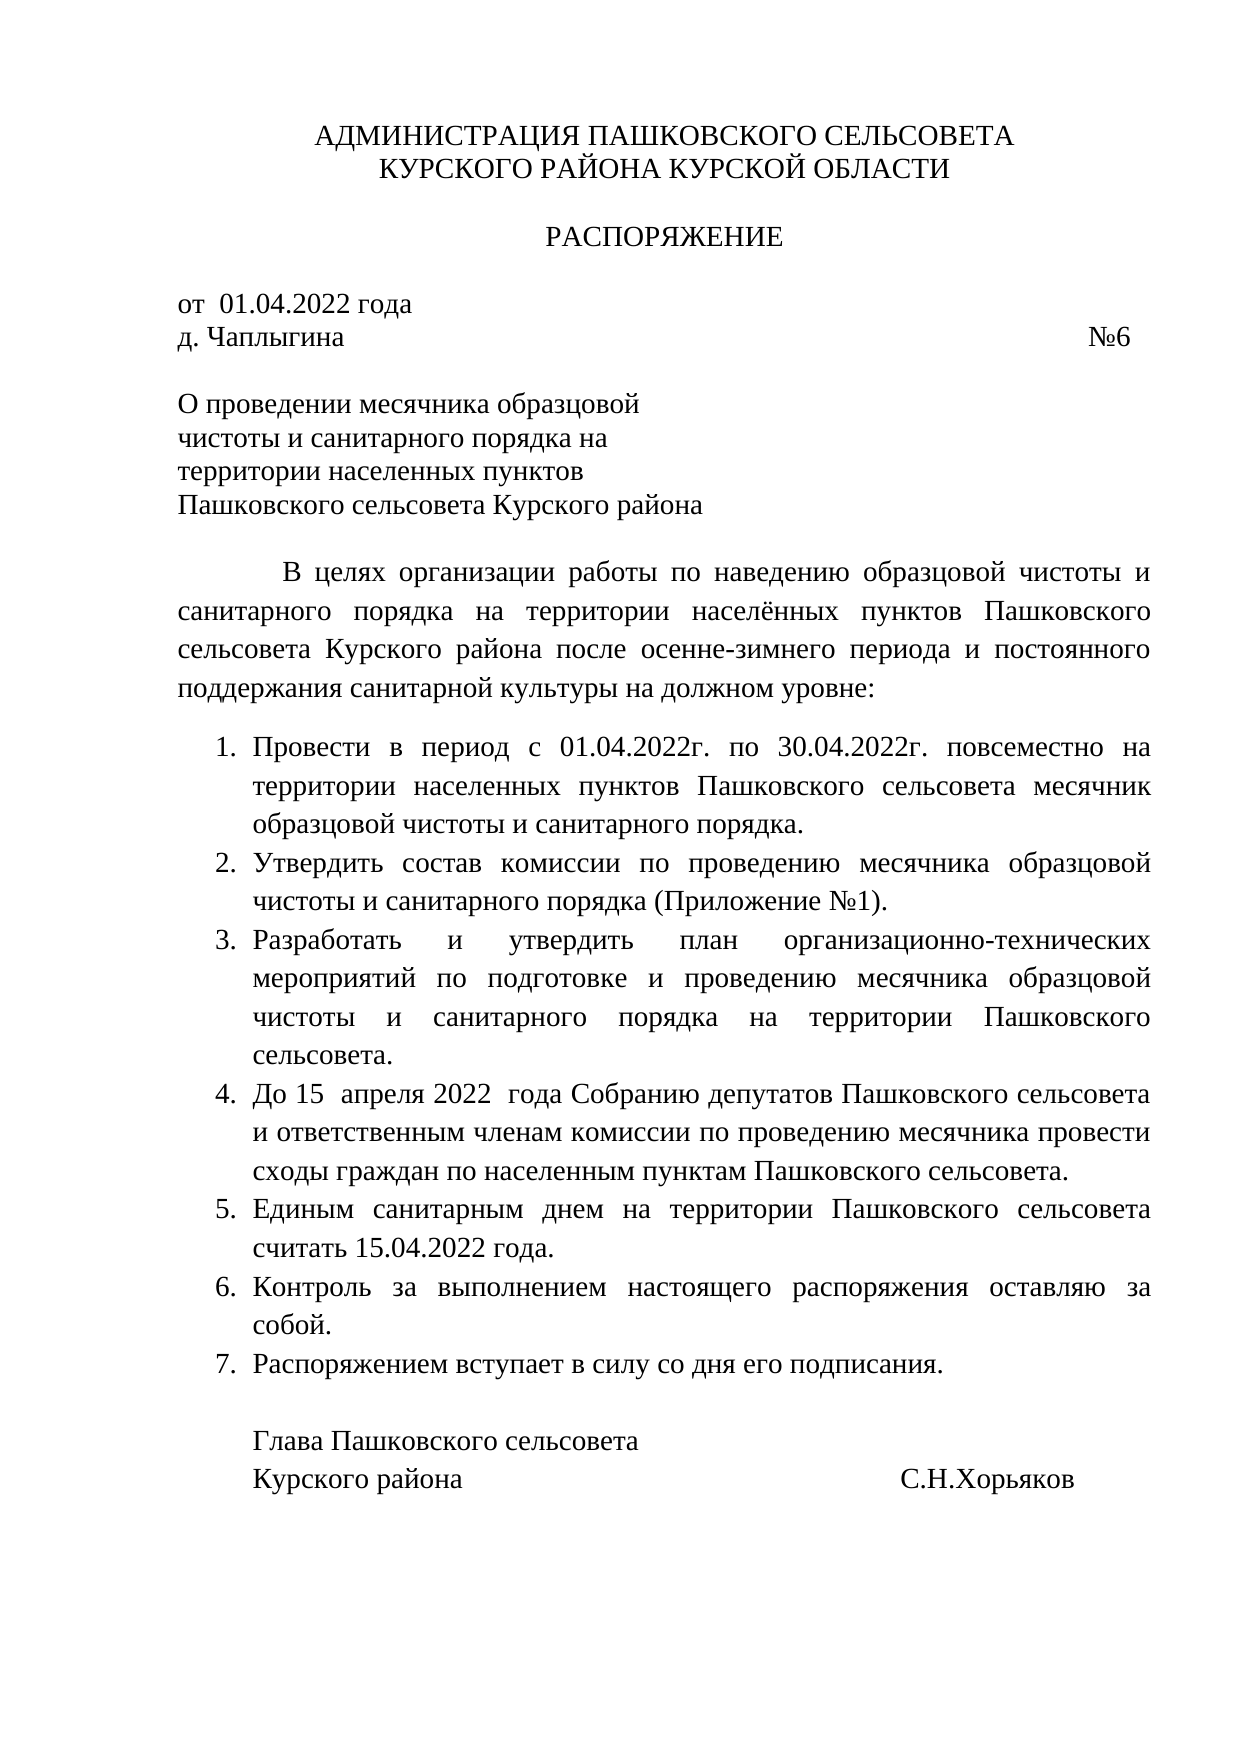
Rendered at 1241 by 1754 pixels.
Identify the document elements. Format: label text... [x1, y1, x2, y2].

text АДМИНИСТРАЦИЯ ПАШКОВСКОГО СЕЛЬСОВЕТА [177, 118, 1152, 152]
list Глава Пашковского сельсовета [252, 1423, 1152, 1456]
list Провести в период с 01.04.2022г. по 30.04.2022г. повсеместно на территории населенных пунктов Пашковского сельсовета месячник образцовой чистоты и санитарного порядка. [215, 729, 1152, 840]
list До 15 апреля 2022 года Собранию депутатов Пашковского сельсовета и ответственным членам комиссии по проведению месячника провести сходы граждан по населенным пунктам Пашковского сельсовета. [215, 1076, 1152, 1187]
text В целях организации работы по наведению образцовой чистоты и санитарного порядка на территории населённых пунктов Пашковского сельсовета Курского района после осенне-зимнего периода и постоянного поддержания санитарной культуры на должном уровне: [177, 554, 1152, 703]
text территории населенных пунктов [177, 453, 1152, 487]
text д. Чаплыгина №6 [177, 319, 1152, 353]
text чистоты и санитарного порядка на [177, 420, 1152, 453]
list Единым санитарным днем на территории Пашковского сельсовета считать 15.04.2022 года. [215, 1192, 1152, 1264]
text от 01.04.2022 года [177, 286, 1152, 319]
text РАСПОРЯЖЕНИЕ [177, 219, 1152, 252]
list Утвердить состав комиссии по проведению месячника образцовой чистоты и санитарного порядка (Приложение №1). [215, 845, 1152, 917]
list Контроль за выполнением настоящего распоряжения оставляю за собой. [215, 1269, 1152, 1341]
list Разработать и утвердить план организационно-технических мероприятий по подготовке и проведению месячника образцовой чистоты и санитарного порядка на территории Пашковского сельсовета. [215, 922, 1152, 1071]
text Пашковского сельсовета Курского района [177, 487, 1152, 521]
list Курского района С.Н.Хорьяков [252, 1461, 1152, 1495]
text КУРСКОГО РАЙОНА КУРСКОЙ ОБЛАСТИ [177, 152, 1152, 185]
text О проведении месячника образцовой [177, 386, 1152, 420]
list Распоряжением вступает в силу со дня его подписания. [215, 1346, 1152, 1379]
